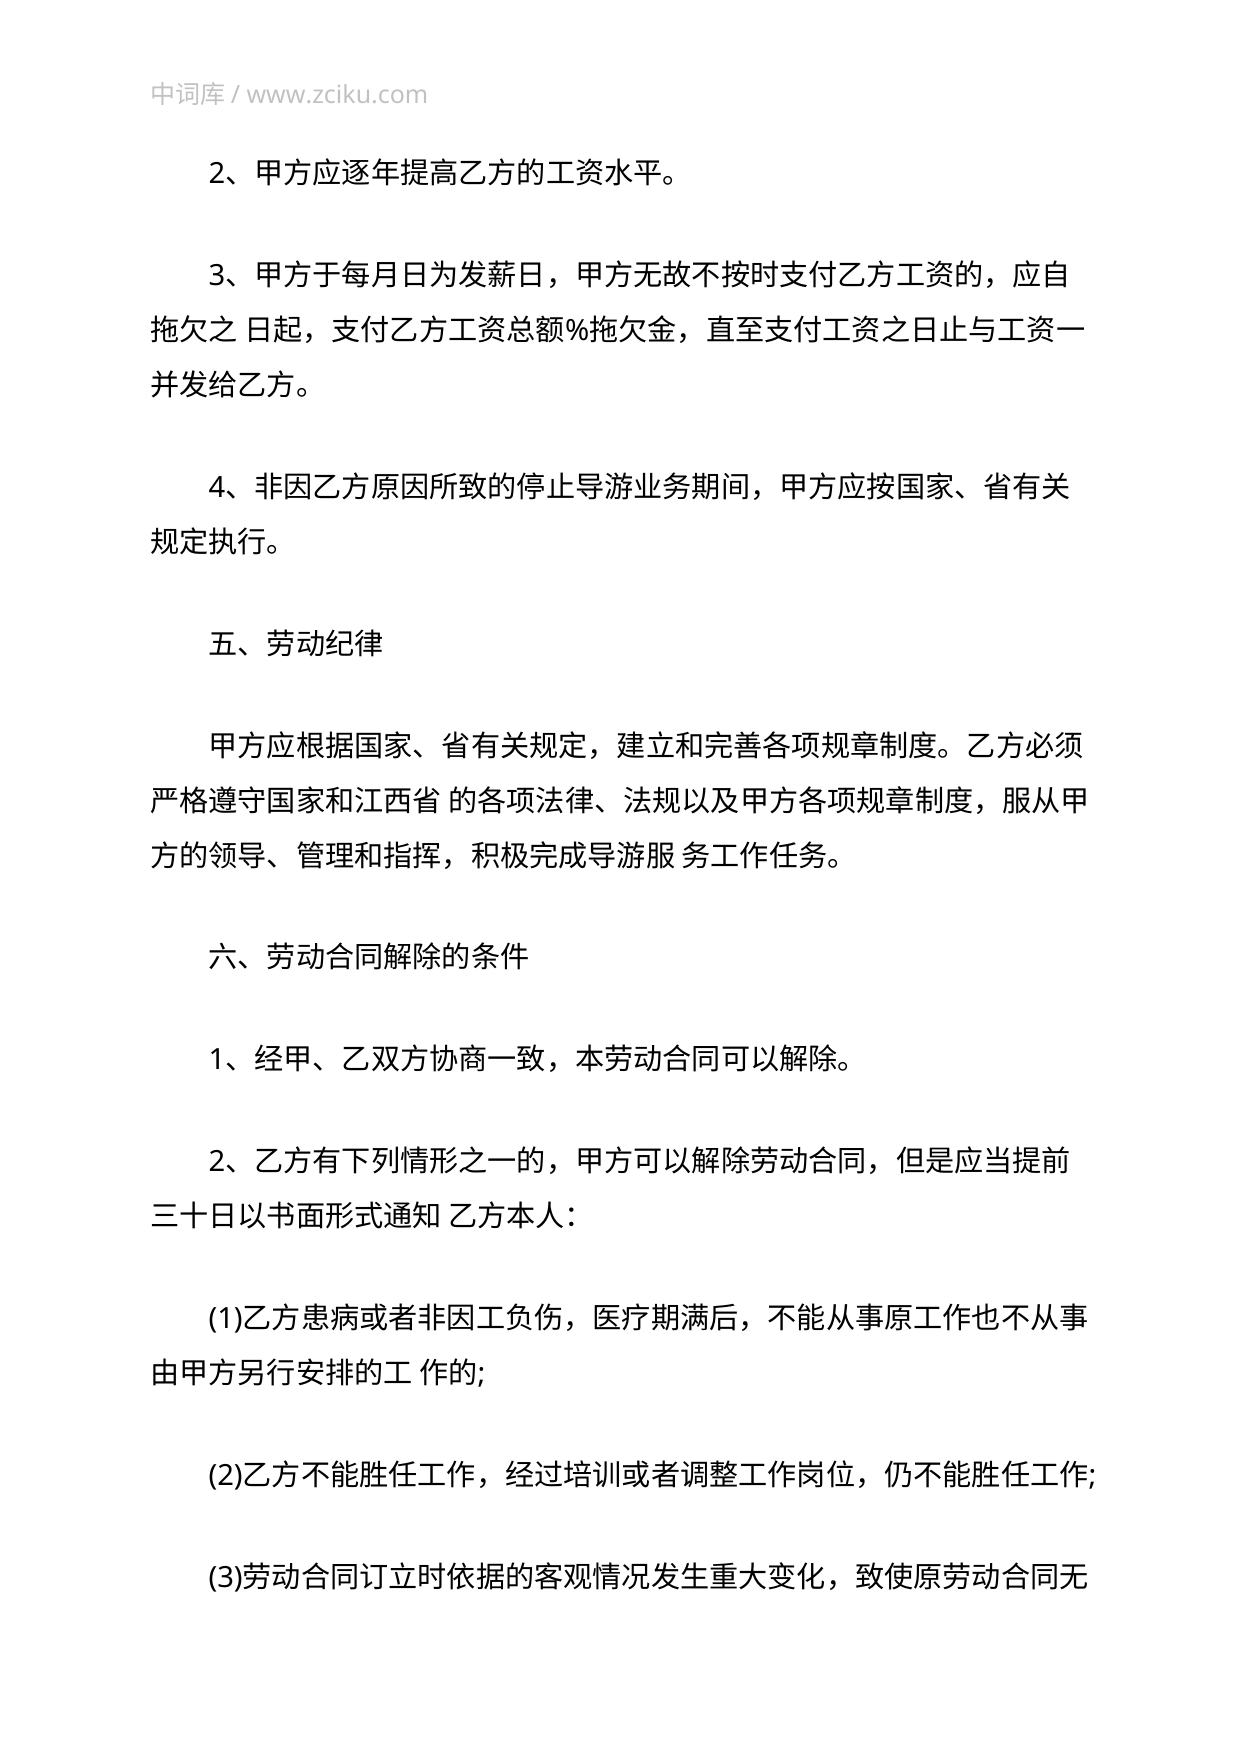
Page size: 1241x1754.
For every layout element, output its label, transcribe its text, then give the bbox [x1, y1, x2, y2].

text 五、劳动纪律 [150, 621, 1090, 663]
text 2、乙方有下列情形之一的，甲方可以解除劳动合同，但是应当提前三十日以书面形式通知 乙方本人： [150, 1138, 1090, 1235]
text 甲方应根据国家、省有关规定，建立和完善各项规章制度。乙方必须严格遵守国家和江西省 的各项法律、法规以及甲方各项规章制度，服从甲方的领导、管理和指挥，积极完成导游服 务工作任务。 [150, 722, 1090, 874]
text 4、非因乙方原因所致的停止导游业务期间，甲方应按国家、省有关规定执行。 [150, 464, 1090, 561]
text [150, 1553, 1090, 1596]
text 1、经甲、乙双方协商一致，本劳动合同可以解除。 [150, 1036, 1090, 1078]
text 3、甲方于每月日为发薪日，甲方无故不按时支付乙方工资的，应自拖欠之 日起，支付乙方工资总额%拖欠金，直至支付工资之日止与工资一并发给乙方。 [150, 252, 1090, 404]
text (2)乙方不能胜任工作，经过培训或者调整工作岗位，仍不能胜任工作; [150, 1451, 1090, 1494]
text (1)乙方患病或者非因工负伤，医疗期满后，不能从事原工作也不从事由甲方另行安排的工 作的; [150, 1294, 1090, 1392]
text 2、甲方应逐年提高乙方的工资水平。 [150, 150, 1090, 192]
text 六、劳动合同解除的条件 [150, 934, 1090, 976]
